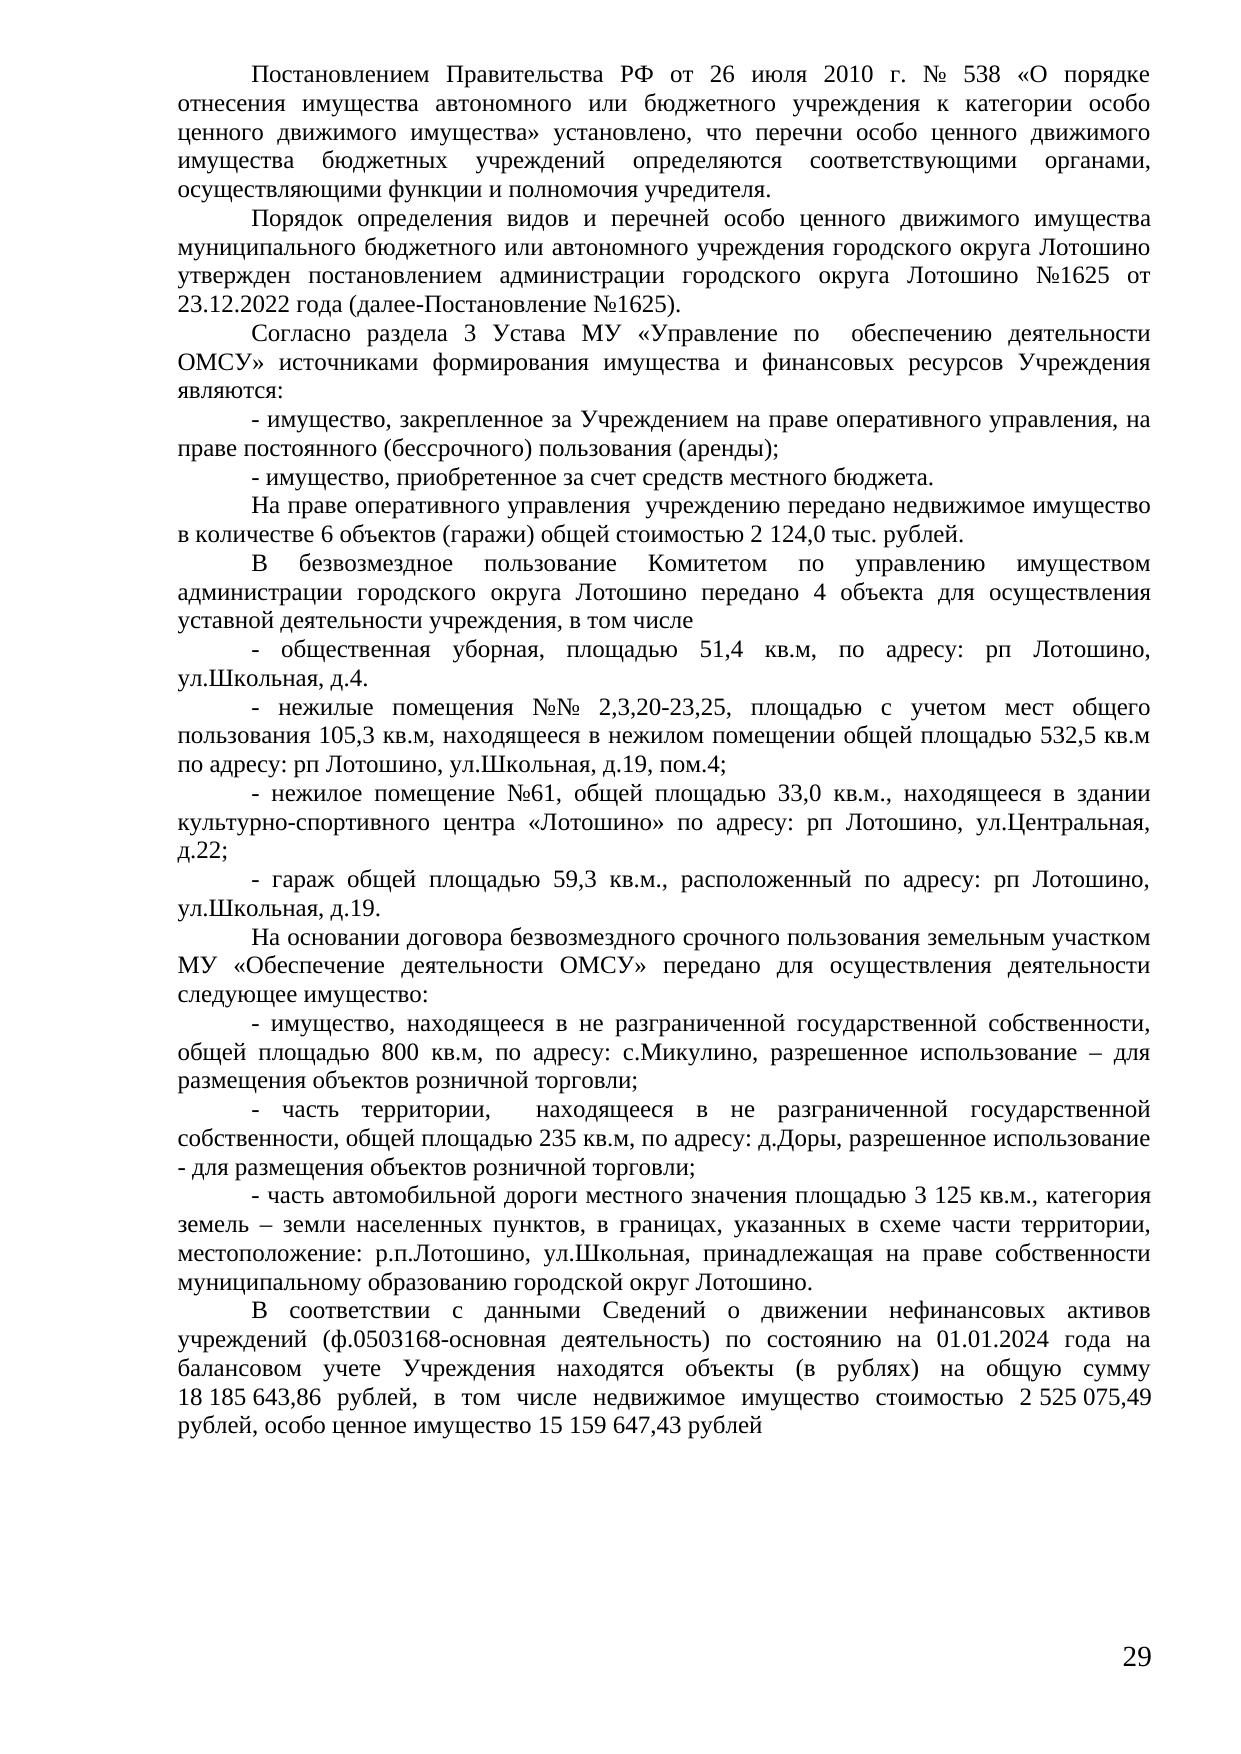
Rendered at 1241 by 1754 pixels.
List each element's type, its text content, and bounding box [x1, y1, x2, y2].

text В безвозмездное пользование Комитетом по управлению имуществом администрации городского округа Лотошино передано 4 объекта для осуществления уставной деятельности учреждения, в том числе [177, 548, 1152, 634]
text На праве оперативного управления учреждению передано недвижимое имущество в количестве 6 объектов (гаражи) общей стоимостью 2 124,0 тыс. рублей. [177, 490, 1152, 548]
text - часть автомобильной дороги местного значения площадью 3 125 кв.м., категория земель – земли населенных пунктов, в границах, указанных в схеме части территории, местоположение: р.п.Лотошино, ул.Школьная, принадлежащая на праве собственности муниципальному образованию городской округ Лотошино. [177, 1180, 1152, 1295]
text В соответствии с данными Сведений о движении нефинансовых активов учреждений (ф.0503168-основная деятельность) по состоянию на 01.01.2024 года на балансовом учете Учреждения находятся объекты (в рублях) на общую сумму 18 185 643,86 рублей, в том числе недвижимое имущество стоимостью 2 525 075,49 рублей, особо ценное имущество 15 159 647,43 рублей [177, 1295, 1152, 1439]
text - общественная уборная, площадью 51,4 кв.м, по адресу: рп Лотошино, ул.Школьная, д.4. [177, 634, 1152, 692]
text Порядок определения видов и перечней особо ценного движимого имущества муниципального бюджетного или автономного учреждения городского округа Лотошино утвержден постановлением администрации городского округа Лотошино №1625 от 23.12.2022 года (далее-Постановление №1625). [177, 203, 1152, 318]
text - имущество, находящееся в не разграниченной государственной собственности, общей площадью 800 кв.м, по адресу: с.Микулино, разрешенное использование – для размещения объектов розничной торговли; [177, 1008, 1152, 1094]
text На основании договора безвозмездного срочного пользования земельным участком МУ «Обеспечение деятельности ОМСУ» передано для осуществления деятельности следующее имущество: [177, 922, 1152, 1008]
text Постановлением Правительства РФ от 26 июля 2010 г. № 538 «О порядке отнесения имущества автономного или бюджетного учреждения к категории особо ценного движимого имущества» установлено, что перечни особо ценного движимого имущества бюджетных учреждений определяются соответствующими органами, осуществляющими функции и полномочия учредителя. [177, 59, 1152, 203]
text - имущество, закрепленное за Учреждением на праве оперативного управления, на праве постоянного (бессрочного) пользования (аренды); [177, 404, 1152, 462]
text Согласно раздела 3 Устава МУ «Управление по обеспечению деятельности ОМСУ» источниками формирования имущества и финансовых ресурсов Учреждения являются: [177, 318, 1152, 404]
text - нежилые помещения №№ 2,3,20-23,25, площадью с учетом мест общего пользования 105,3 кв.м, находящееся в нежилом помещении общей площадью 532,5 кв.м по адресу: рп Лотошино, ул.Школьная, д.19, пом.4; [177, 692, 1152, 778]
text - гараж общей площадью 59,3 кв.м., расположенный по адресу: рп Лотошино, ул.Школьная, д.19. [177, 864, 1152, 922]
text - часть территории, находящееся в не разграниченной государственной собственности, общей площадью 235 кв.м, по адресу: д.Доры, разрешенное использование - для размещения объектов розничной торговли; [177, 1094, 1152, 1180]
text - имущество, приобретенное за счет средств местного бюджета. [177, 462, 1152, 490]
text - нежилое помещение №61, общей площадью 33,0 кв.м., находящееся в здании культурно-спортивного центра «Лотошино» по адресу: рп Лотошино, ул.Центральная, д.22; [177, 778, 1152, 864]
